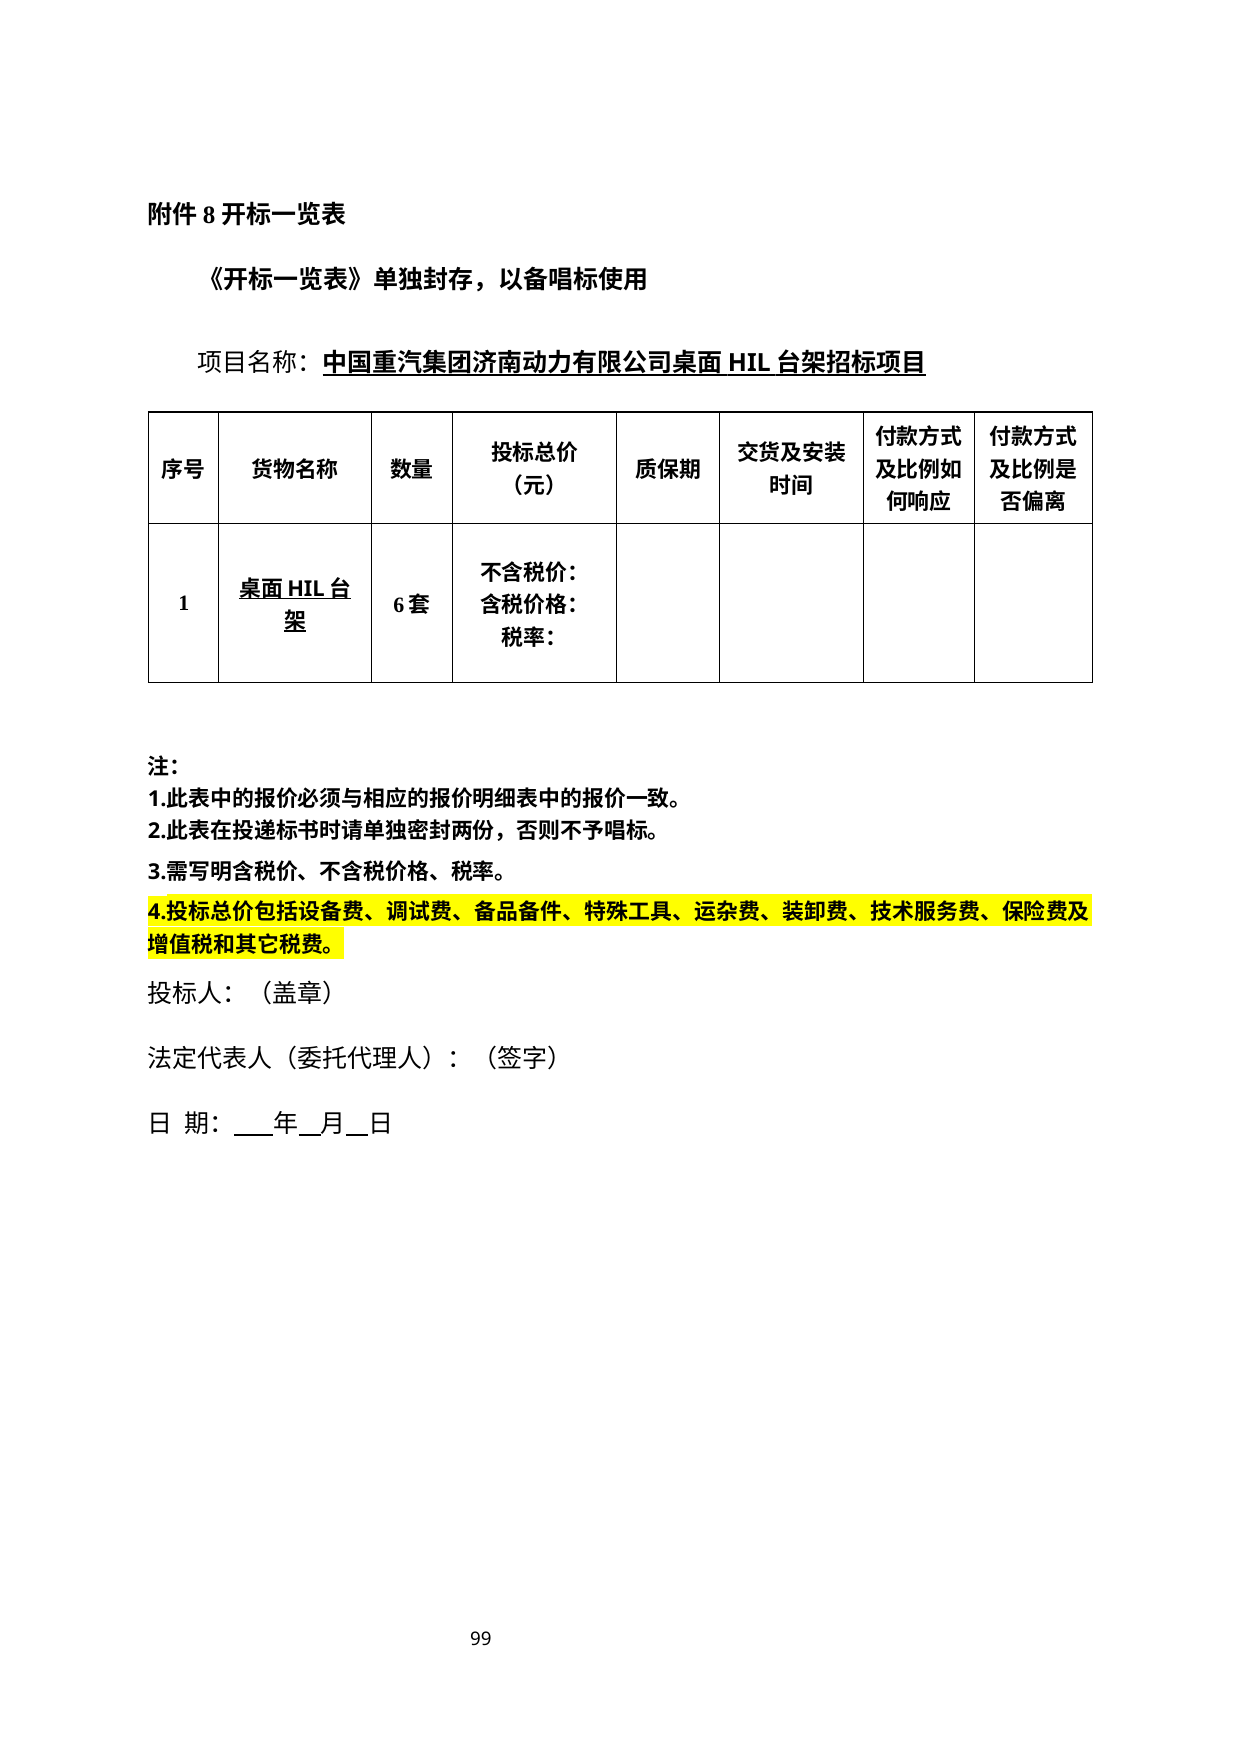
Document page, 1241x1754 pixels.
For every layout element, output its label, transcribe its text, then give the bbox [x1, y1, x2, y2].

text 1.此表中的报价必须与相应的报价明细表中的报价一致。 [148, 781, 1092, 813]
table_cell [975, 524, 1092, 682]
text 《开标一览表》单独封存，以备唱标使用 [148, 245, 1092, 310]
table_cell [720, 524, 863, 682]
table_cell 桌面HIL台架 [219, 524, 371, 682]
text 日 期： 年 月 日 [148, 1089, 1092, 1154]
text 3.需写明含税价、不含税价格、税率。 [148, 854, 1092, 886]
table_header 付款方式及比例是否偏离 [975, 413, 1092, 522]
table_cell [864, 524, 974, 682]
table_header 交货及安装 时间 [720, 413, 863, 522]
text 法定代表人（委托代理人）：（签字） [148, 1024, 1092, 1089]
text 注： [148, 748, 1092, 781]
text 2.此表在投递标书时请单独密封两份，否则不予唱标。 [148, 813, 1092, 846]
table_cell 不含税价： 含税价格： 税率： [453, 524, 616, 682]
table_header 付款方式及比例如何响应 [864, 413, 974, 522]
table_header 序号 [149, 413, 218, 522]
text 项目名称：中国重汽集团济南动力有限公司桌面HIL台架招标项目 [148, 328, 1092, 393]
text 投标人：（盖章） [148, 959, 1092, 1024]
table_header 投标总价（元） [453, 413, 616, 522]
text 4.投标总价包括设备费、调试费、备品备件、特殊工具、运杂费、装卸费、技术服务费、保险费及增值税和其它税费。 [148, 926, 1092, 959]
table_cell [617, 524, 719, 682]
table_cell 6套 [372, 524, 452, 682]
table_header 数量 [372, 413, 452, 522]
text 附件8 开标一览表 [148, 180, 1092, 245]
table_cell 1 [149, 524, 218, 682]
table_header 质保期 [617, 413, 719, 522]
table_header 货物名称 [219, 413, 371, 522]
